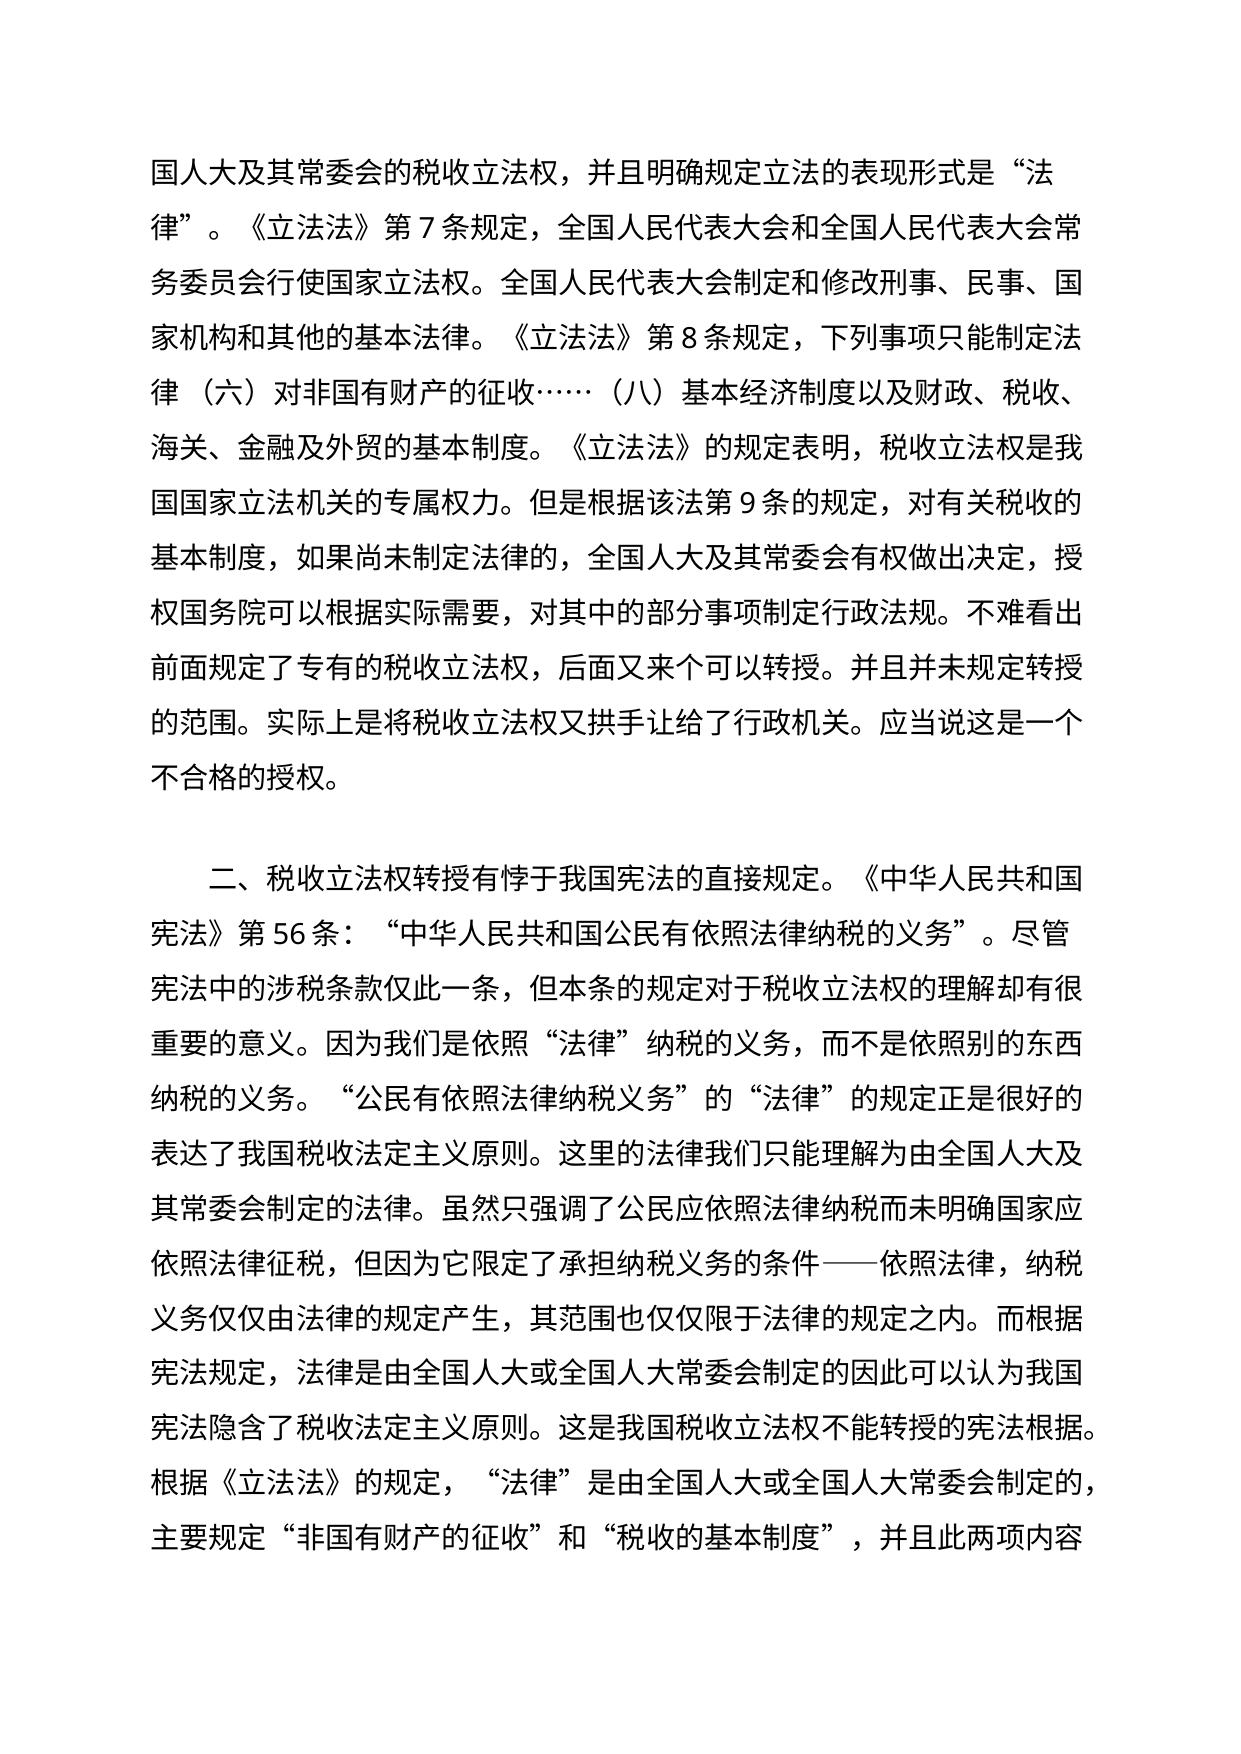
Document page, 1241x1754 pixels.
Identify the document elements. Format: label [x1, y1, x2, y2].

text [150, 150, 1090, 796]
text [150, 856, 1090, 1557]
